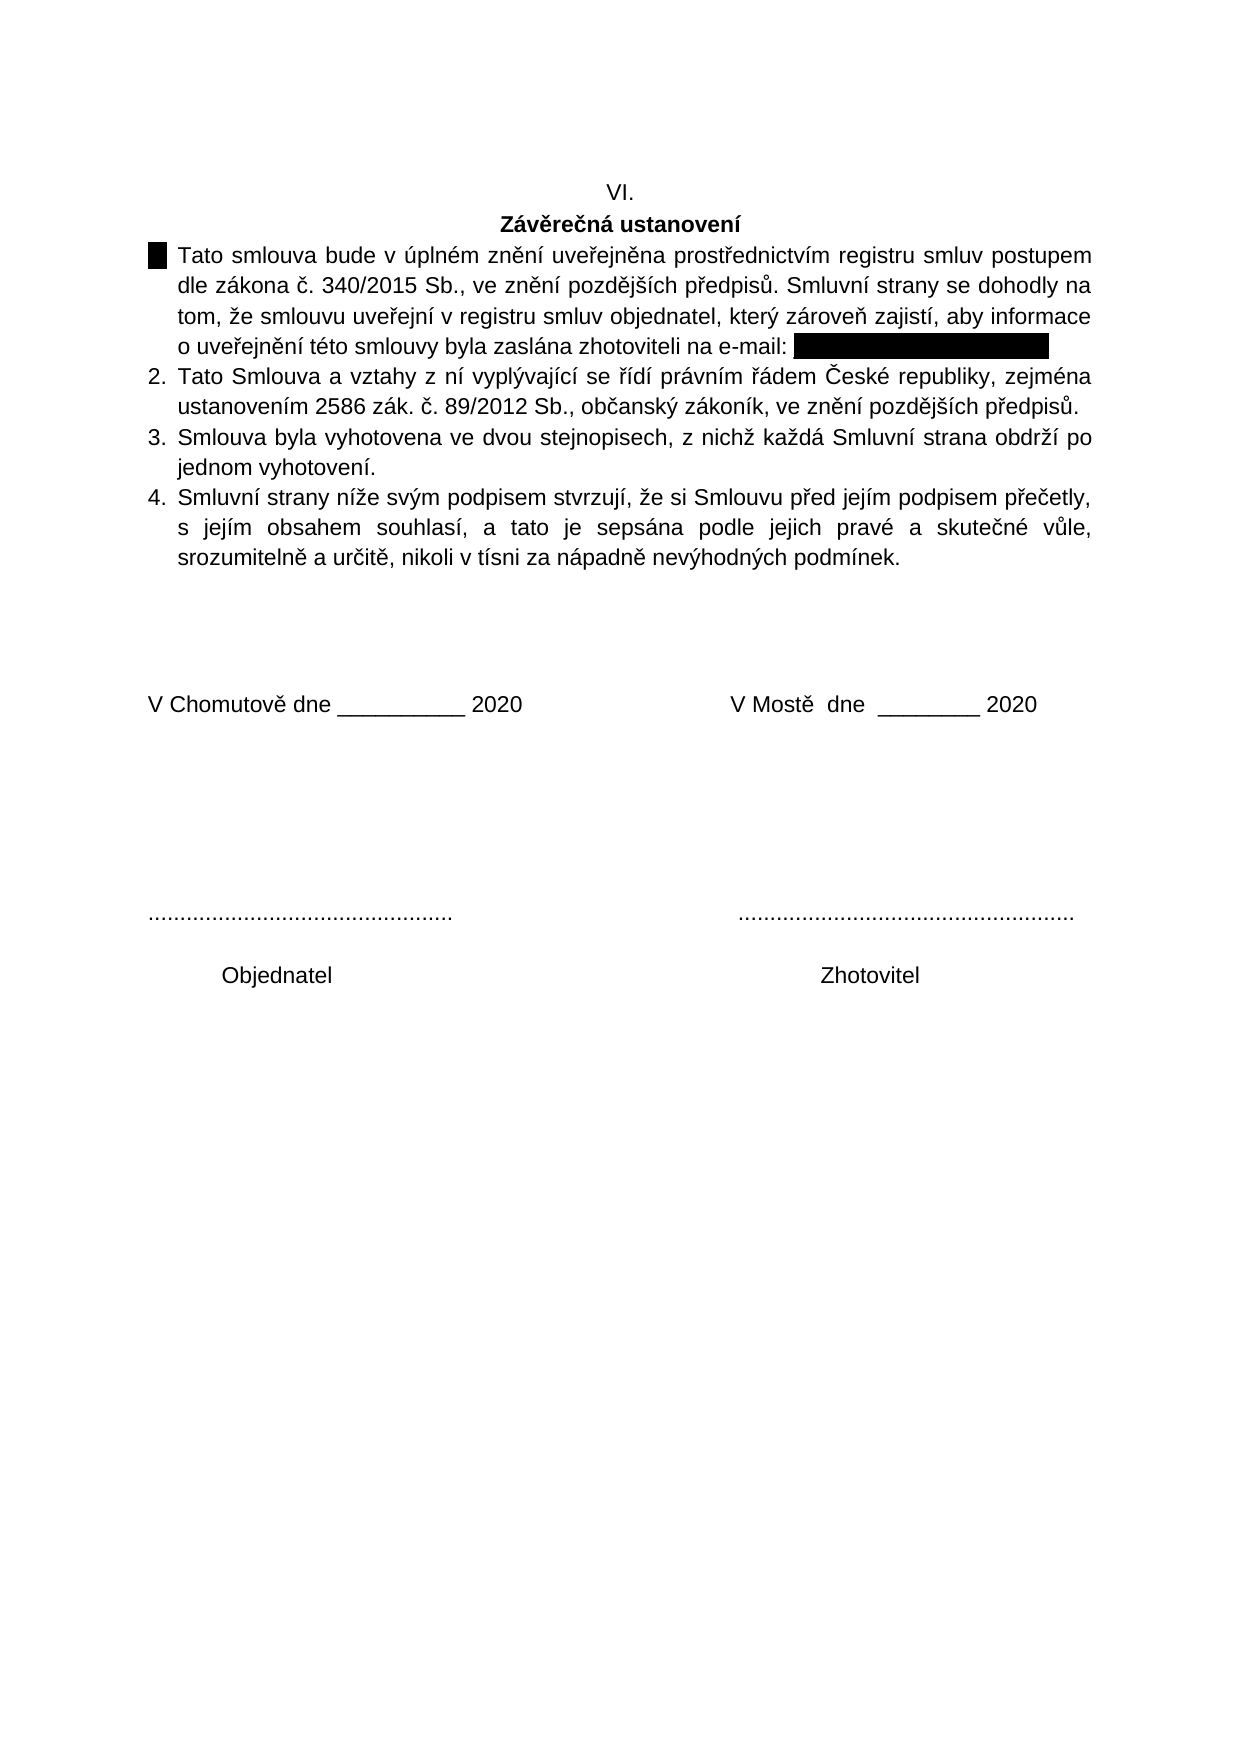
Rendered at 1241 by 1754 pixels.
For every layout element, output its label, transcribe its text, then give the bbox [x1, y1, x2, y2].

text ................................................ ..................................................... [148, 899, 1093, 925]
list Smluvní strany níže svým podpisem stvrzují, že si Smlouvu před jejím podpisem přečetly, s jejím obsahem souhlasí, a tato je sepsána podle jejich pravé a skutečné vůle, srozumitelně a určitě, nikoli v tísni za nápadně nevýhodných podmínek. [148, 484, 1093, 571]
list Tato smlouva bude v úplném znění uveřejněna prostřednictvím registru smluv postupem dle zákona č. 340/2015 Sb., ve znění pozdějších předpisů. Smluvní strany se dohodly na tom, že smlouvu uveřejní v registru smluv objednatel, který zároveň zajistí, aby informace o uveřejnění této smlouvy byla zaslána zhotoviteli na e-mail: jan.vanek@tiskarnakb.cz [148, 242, 1093, 359]
list Smlouva byla vyhotovena ve dvou stejnopisech, z nichž každá Smluvní strana obdrží po jednom vyhotovení. [148, 423, 1093, 480]
list Tato Smlouva a vztahy z ní vyplývající se řídí právním řádem České republiky, zejména ustanovením 2586 zák. č. 89/2012 Sb., občanský zákoník, ve znění pozdějších předpisů. [148, 363, 1093, 420]
text Závěrečná ustanovení [148, 211, 1093, 237]
text Objednatel Zhotovitel [148, 962, 1093, 988]
text VI. [148, 179, 1093, 206]
text V Chomutově dne __________ 2020 V Mostě dne ________ 2020 [148, 691, 1093, 717]
